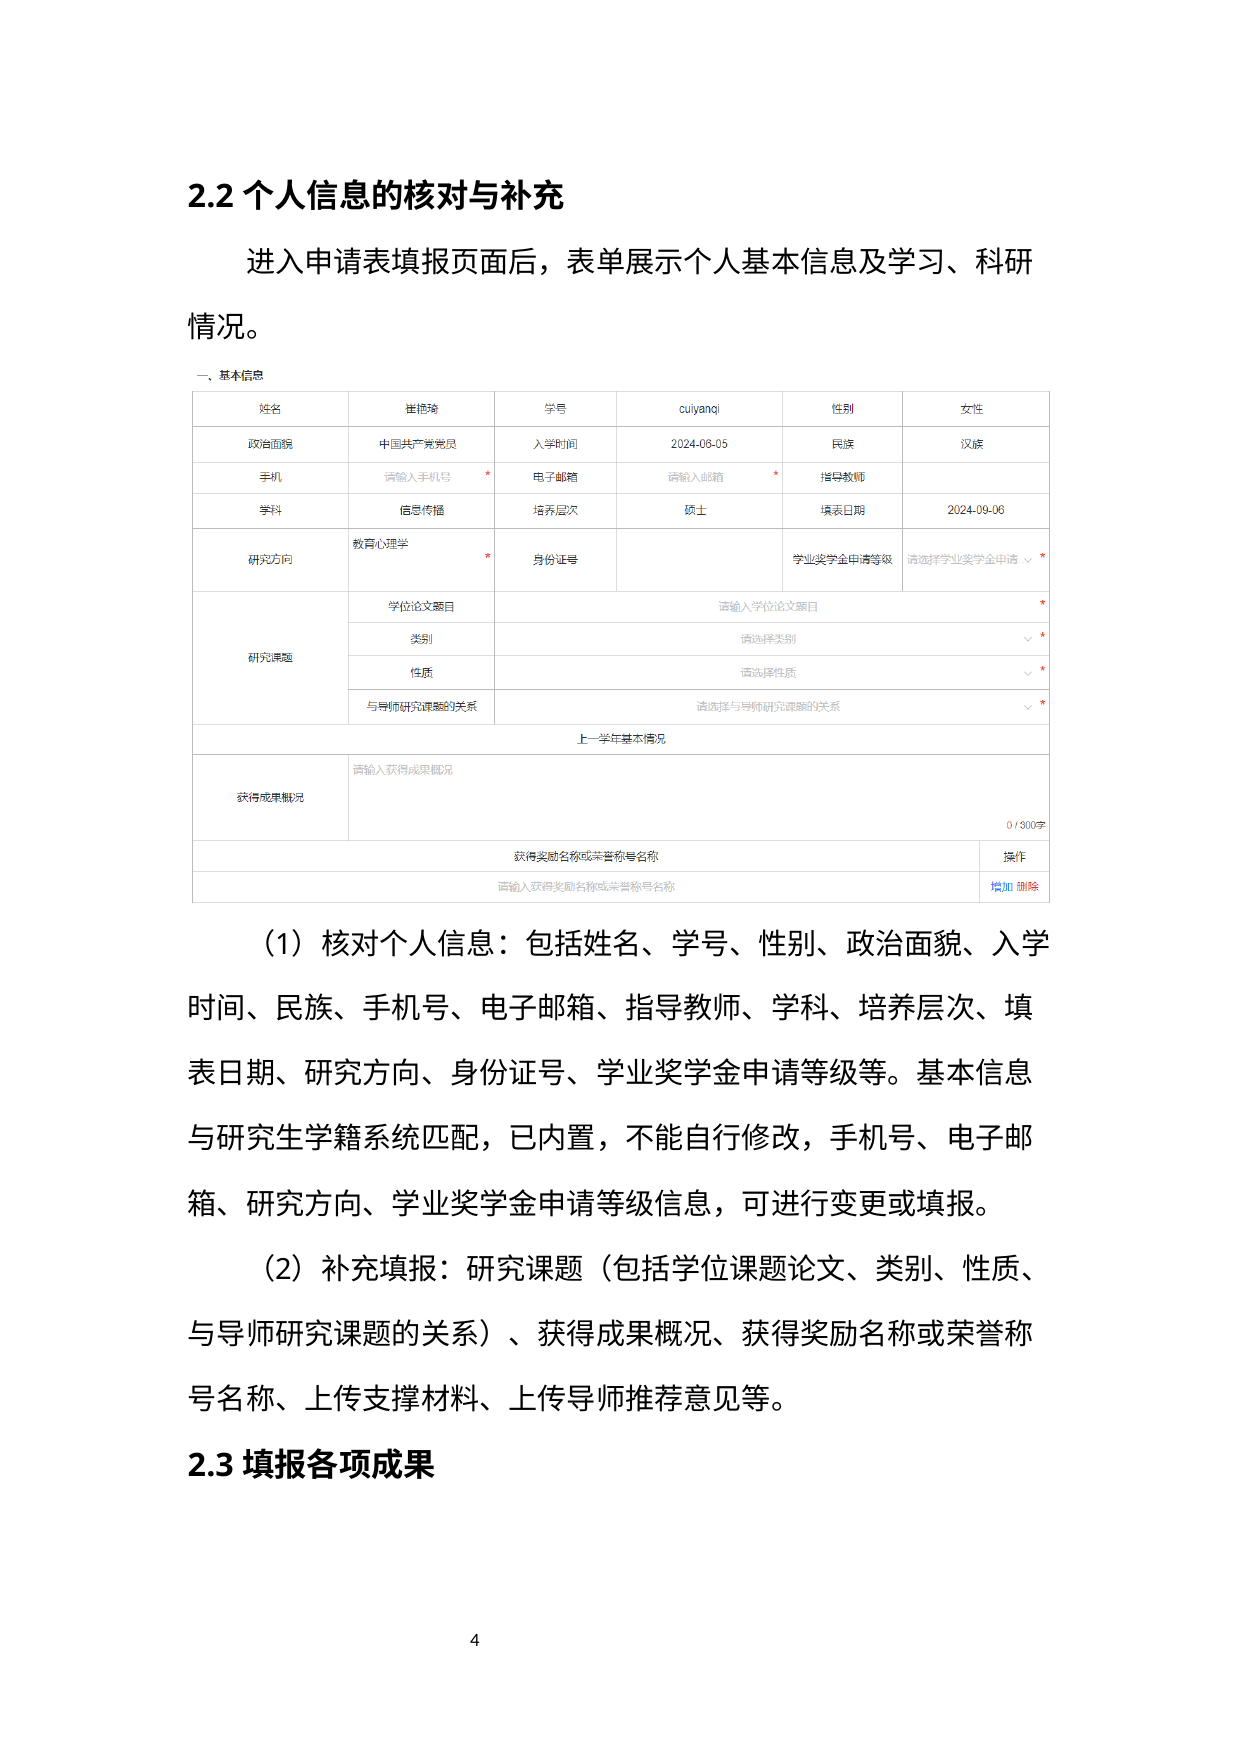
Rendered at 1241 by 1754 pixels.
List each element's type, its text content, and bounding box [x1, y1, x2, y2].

text 2.3 填报各项成果 [187, 1429, 1053, 1494]
text （2）补充填报：研究课题（包括学位课题论文、类别、性质、与导师研究课题的关系）、获得成果概况、获得奖励名称或荣誉称号名称、上传支撑材料、上传导师推荐意见等。 [187, 1234, 1053, 1429]
text 2.2 个人信息的核对与补充 [187, 162, 1053, 227]
text 进入申请表填报页面后，表单展示个人基本信息及学习、科研情况。 [187, 227, 1053, 357]
picture [187, 357, 1053, 905]
text （1）核对个人信息：包括姓名、学号、性别、政治面貌、入学时间、民族、手机号、电子邮箱、指导教师、学科、培养层次、填表日期、研究方向、身份证号、学业奖学金申请等级等。基本信息与研究生学籍系统匹配，已内置，不能自行修改，手机号、电子邮箱、研究方向、学业奖学金申请等级信息，可进行变更或填报。 [187, 909, 1053, 1234]
